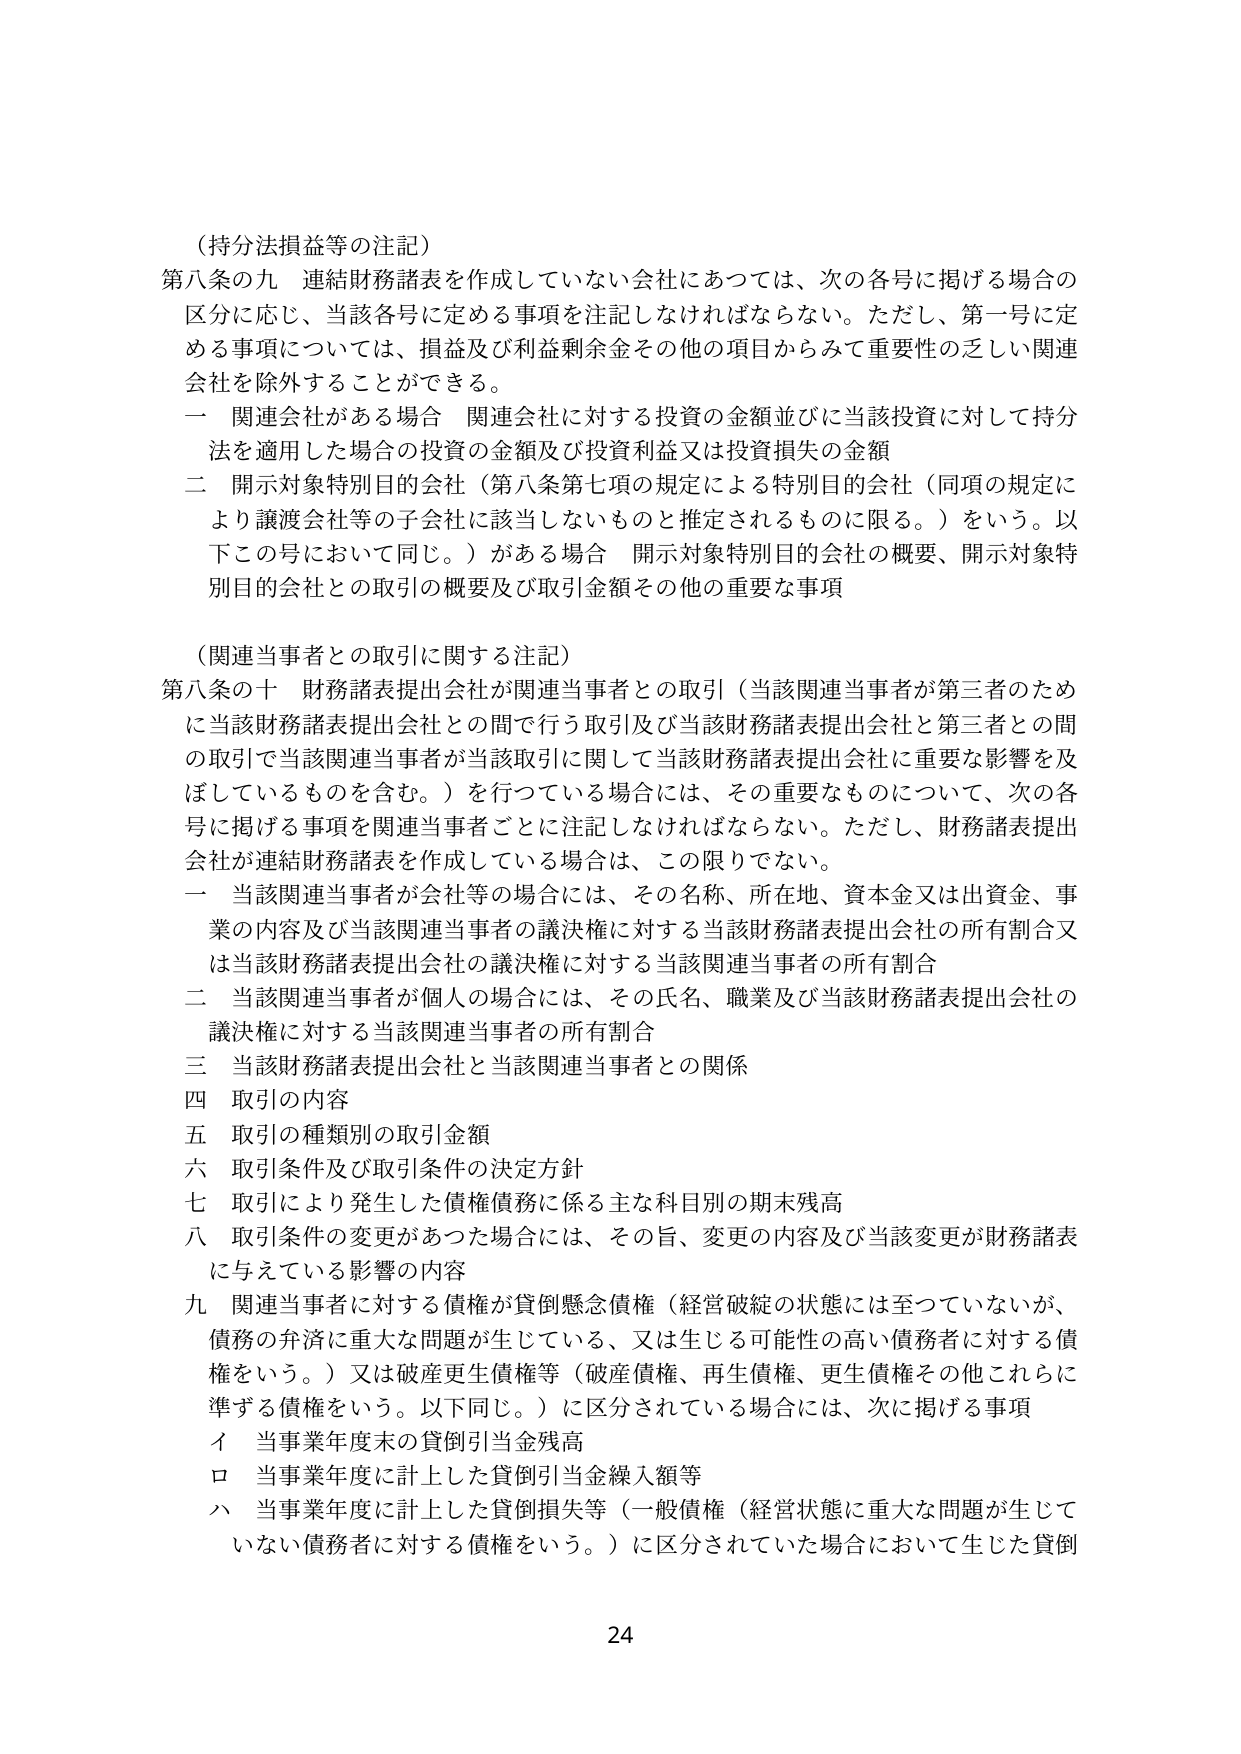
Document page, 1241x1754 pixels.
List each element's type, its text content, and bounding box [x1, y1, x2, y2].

text 八 取引条件の変更があつた場合には、その旨、変更の内容及び当該変更が財務諸表に与えている影響の内容 [184, 1219, 1079, 1287]
text ロ 当事業年度に計上した貸倒引当金繰入額等 [207, 1458, 1079, 1492]
text （関連当事者との取引に関する注記） [184, 638, 1079, 672]
text 五 取引の種類別の取引金額 [184, 1116, 1079, 1150]
text 三 当該財務諸表提出会社と当該関連当事者との関係 [184, 1048, 1079, 1082]
text 九 関連当事者に対する債権が貸倒懸念債権（経営破綻の状態には至つていないが、債務の弁済に重大な問題が生じている、又は生じる可能性の高い債務者に対する債権をいう。）又は破産更生債権等（破産債権、再生債権、更生債権その他これらに準ずる債権をいう。以下同じ。）に区分されている場合には、次に掲げる事項 [184, 1287, 1079, 1424]
text 四 取引の内容 [184, 1082, 1079, 1116]
text 七 取引により発生した債権債務に係る主な科目別の期末残高 [184, 1184, 1079, 1219]
text 第八条の十 財務諸表提出会社が関連当事者との取引（当該関連当事者が第三者のために当該財務諸表提出会社との間で行う取引及び当該財務諸表提出会社と第三者との間の取引で当該関連当事者が当該取引に関して当該財務諸表提出会社に重要な影響を及ぼしているものを含む。）を行つている場合には、その重要なものについて、次の各号に掲げる事項を関連当事者ごとに注記しなければならない。ただし、財務諸表提出会社が連結財務諸表を作成している場合は、この限りでない。 [161, 672, 1079, 877]
text 一 当該関連当事者が会社等の場合には、その名称、所在地、資本金又は出資金、事業の内容及び当該関連当事者の議決権に対する当該財務諸表提出会社の所有割合又は当該財務諸表提出会社の議決権に対する当該関連当事者の所有割合 [184, 877, 1079, 979]
text イ 当事業年度末の貸倒引当金残高 [207, 1424, 1079, 1458]
text 二 開示対象特別目的会社（第八条第七項の規定による特別目的会社（同項の規定により譲渡会社等の子会社に該当しないものと推定されるものに限る。）をいう。以下この号において同じ。）がある場合 開示対象特別目的会社の概要、開示対象特別目的会社との取引の概要及び取引金額その他の重要な事項 [184, 467, 1079, 604]
text 第八条の九 連結財務諸表を作成していない会社にあつては、次の各号に掲げる場合の区分に応じ、当該各号に定める事項を注記しなければならない。ただし、第一号に定める事項については、損益及び利益剰余金その他の項目からみて重要性の乏しい関連会社を除外することができる。 [161, 262, 1079, 399]
text 六 取引条件及び取引条件の決定方針 [184, 1150, 1079, 1184]
text 一 関連会社がある場合 関連会社に対する投資の金額並びに当該投資に対して持分法を適用した場合の投資の金額及び投資利益又は投資損失の金額 [184, 399, 1079, 467]
text （持分法損益等の注記） [184, 228, 1079, 262]
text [207, 1492, 1079, 1560]
text 二 当該関連当事者が個人の場合には、その氏名、職業及び当該財務諸表提出会社の議決権に対する当該関連当事者の所有割合 [184, 979, 1079, 1048]
